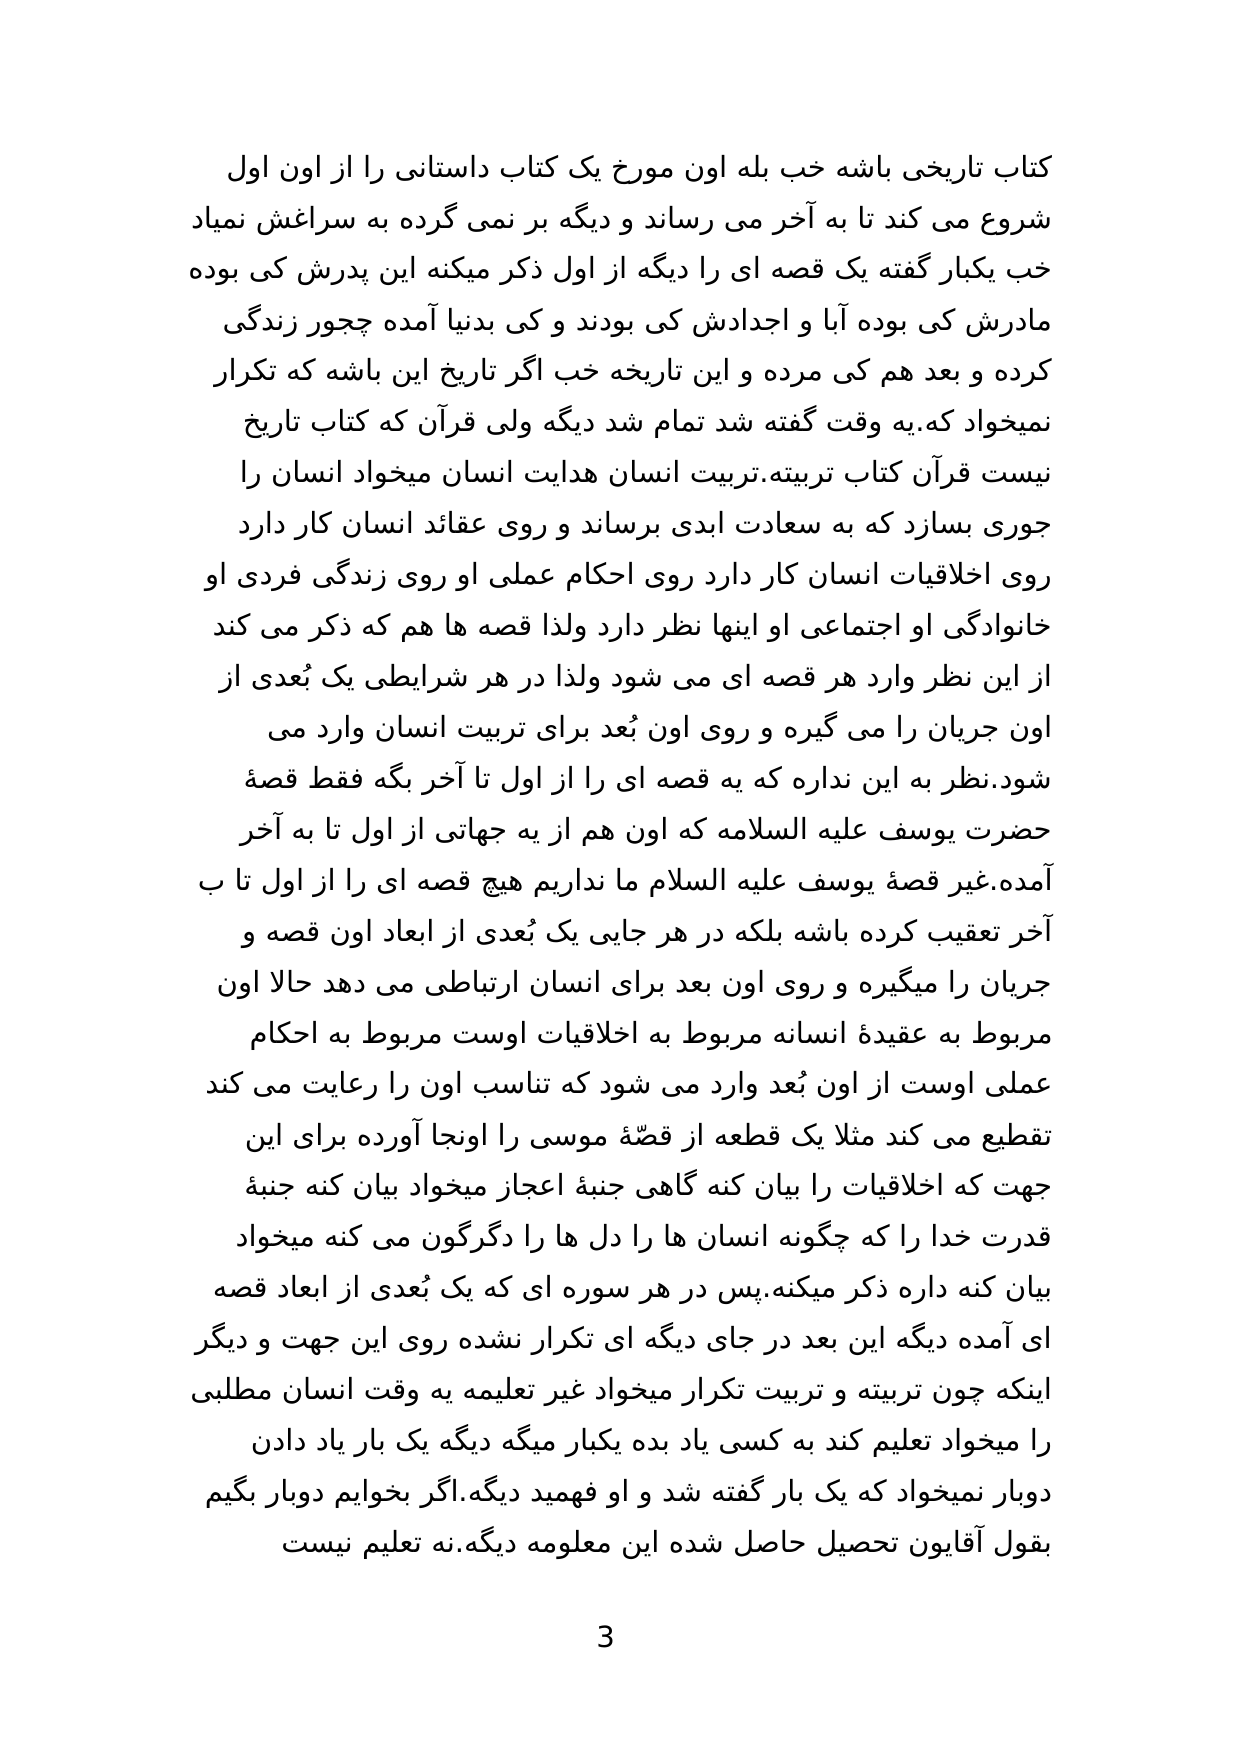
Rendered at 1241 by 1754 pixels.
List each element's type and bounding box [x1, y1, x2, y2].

text [187, 150, 1053, 1559]
